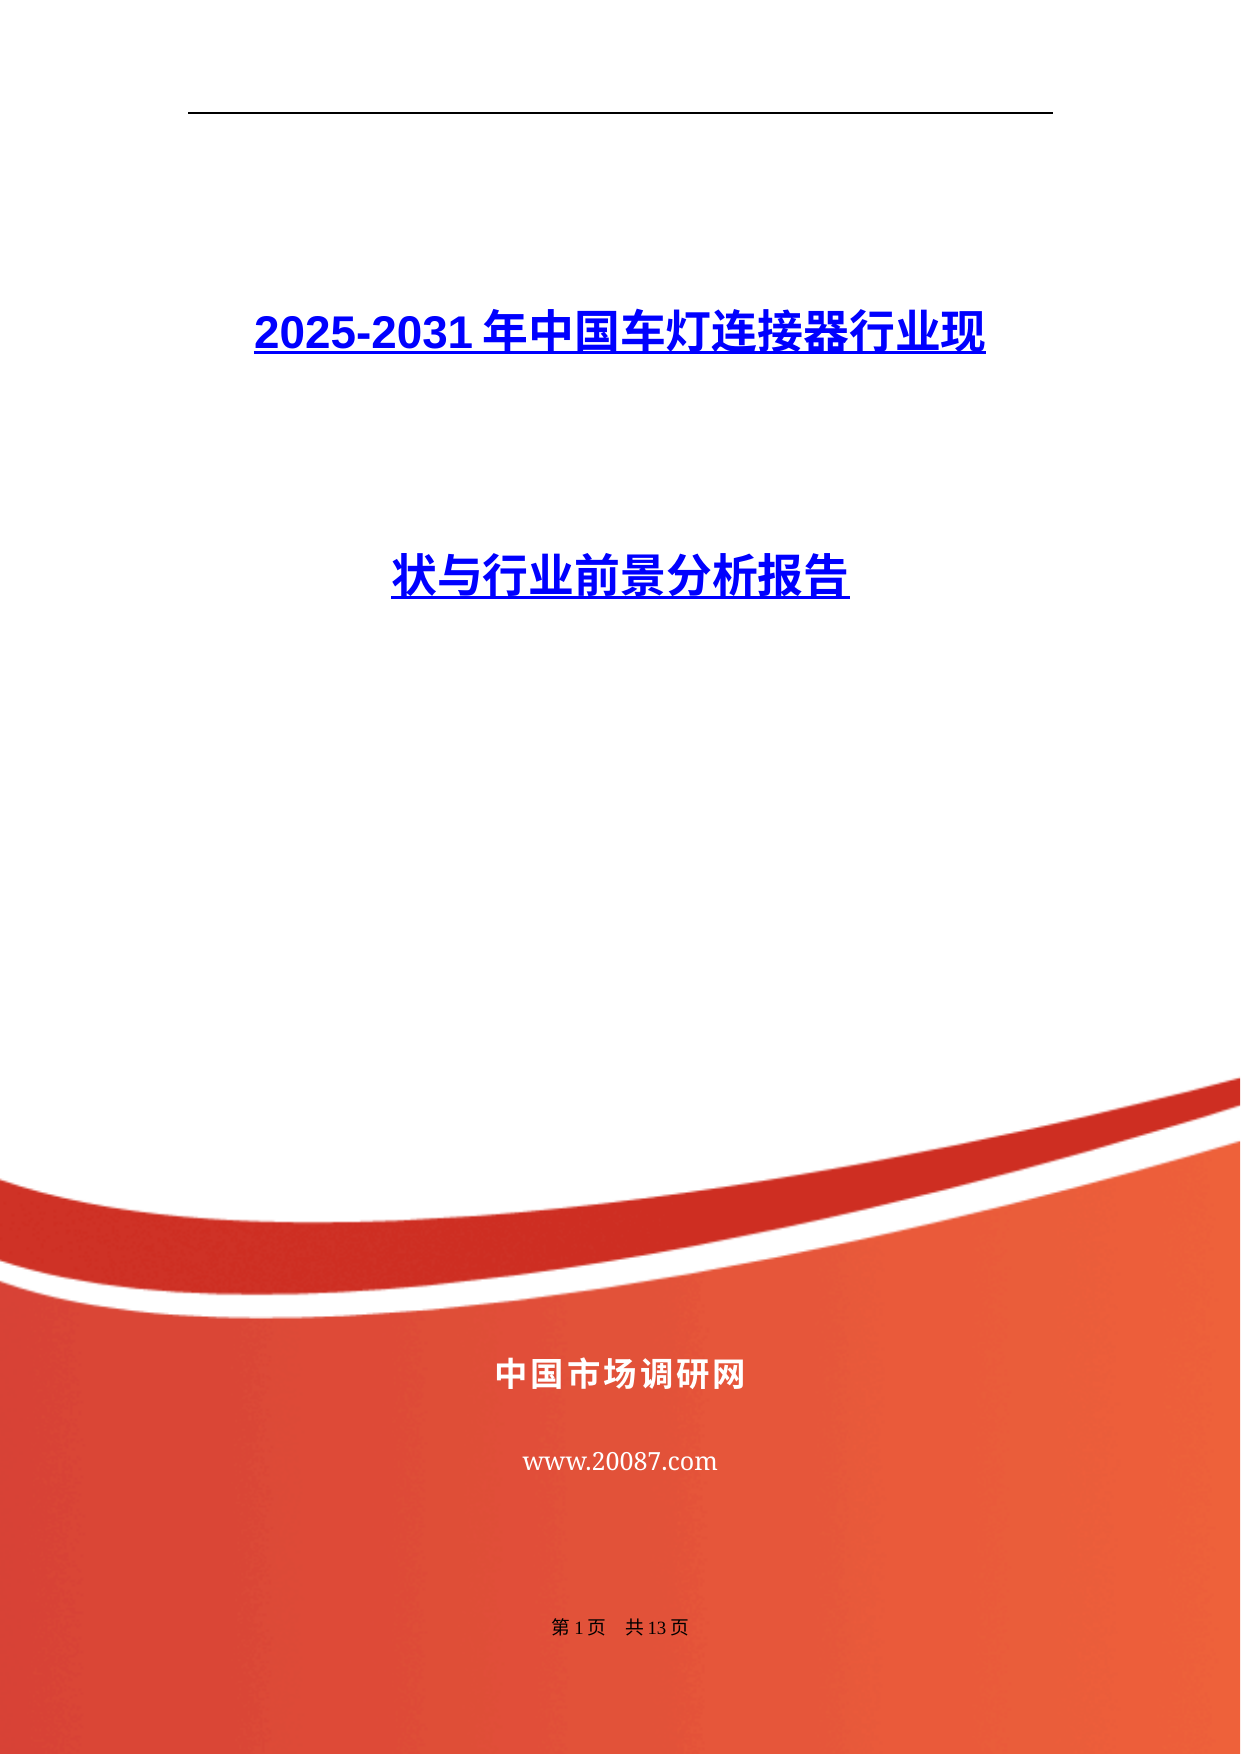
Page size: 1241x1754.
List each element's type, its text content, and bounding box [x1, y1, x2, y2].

table_header 2025-2031年中国车灯连接器行业现状与行业前景分析报告 [188, 207, 1053, 773]
picture [0, 1006, 1241, 1754]
subtitle 中国市场调研网 [187, 1339, 1053, 1404]
text www.20087.com [187, 1428, 1053, 1493]
